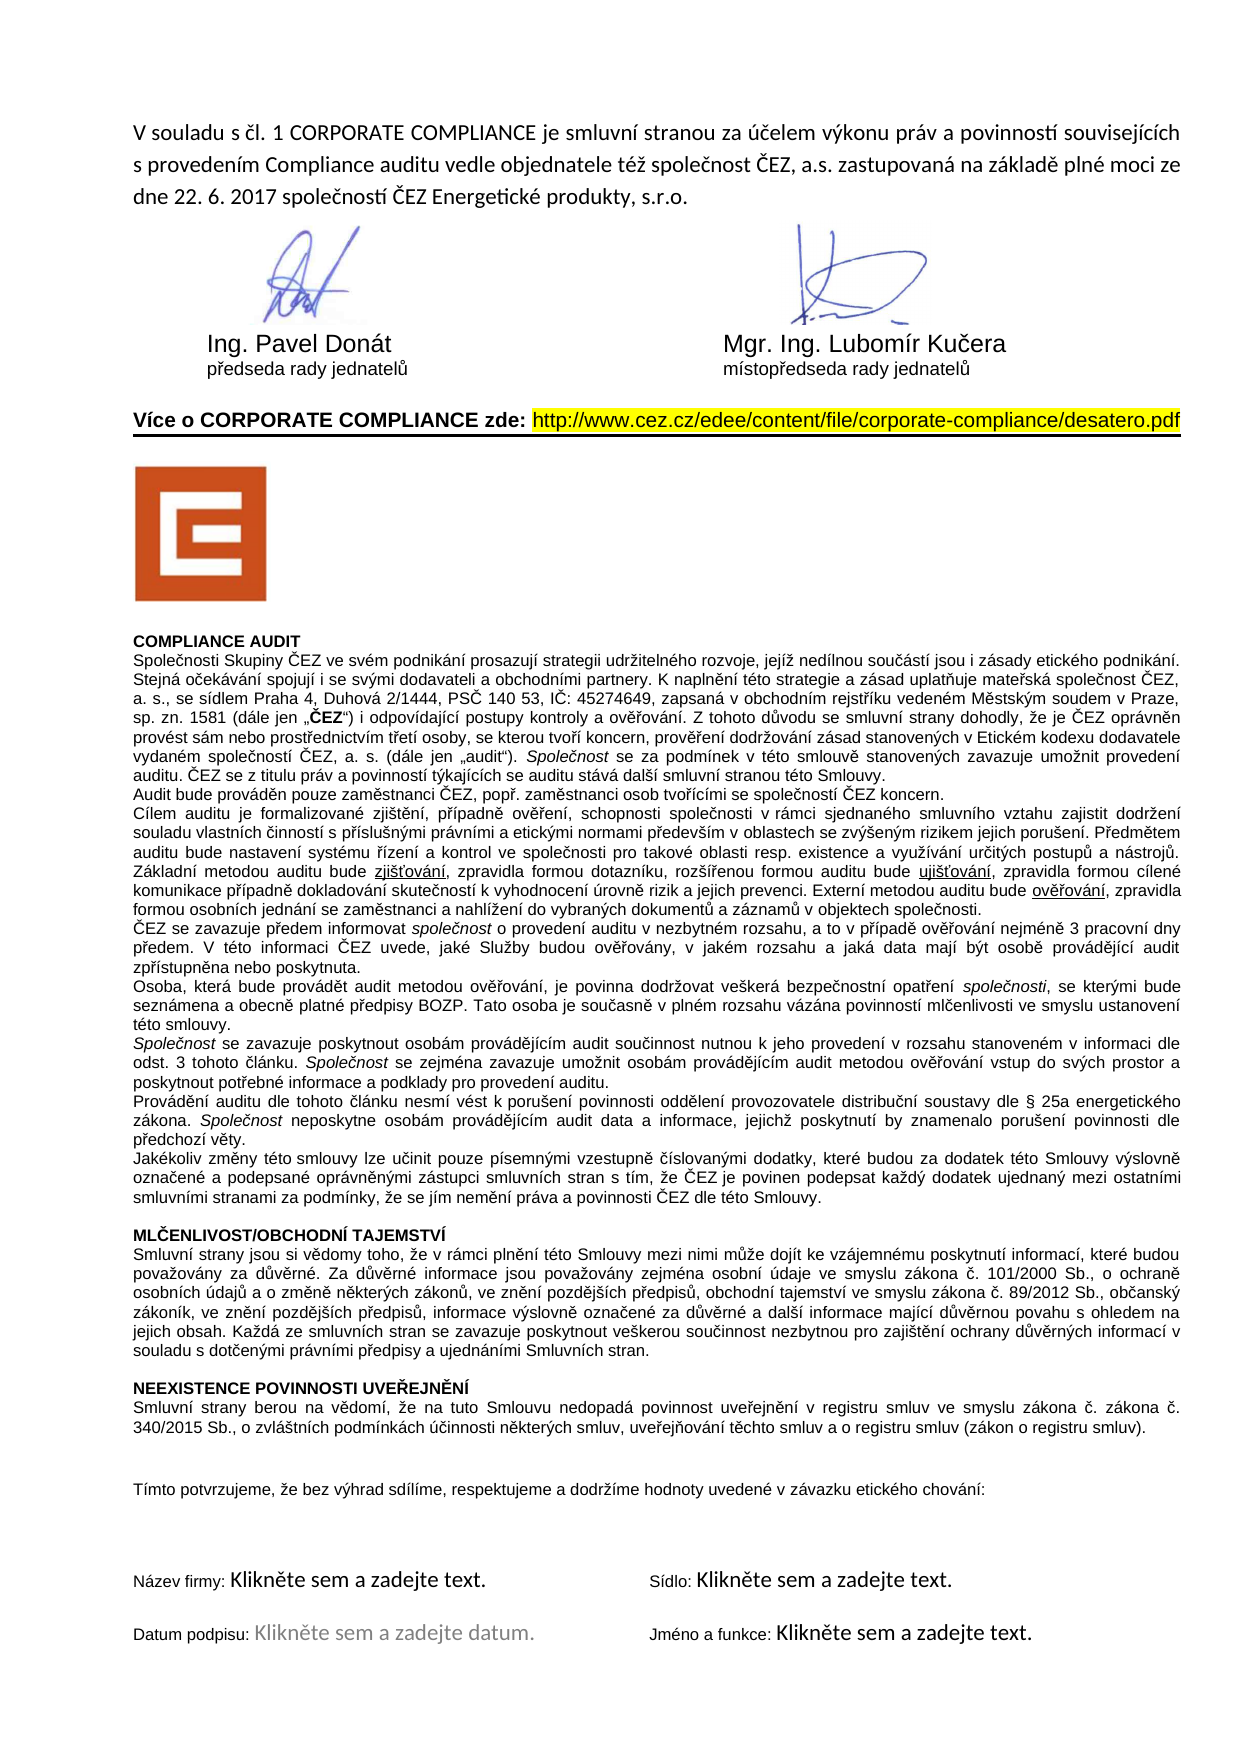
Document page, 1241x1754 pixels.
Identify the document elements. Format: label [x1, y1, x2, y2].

picture [132, 461, 271, 607]
